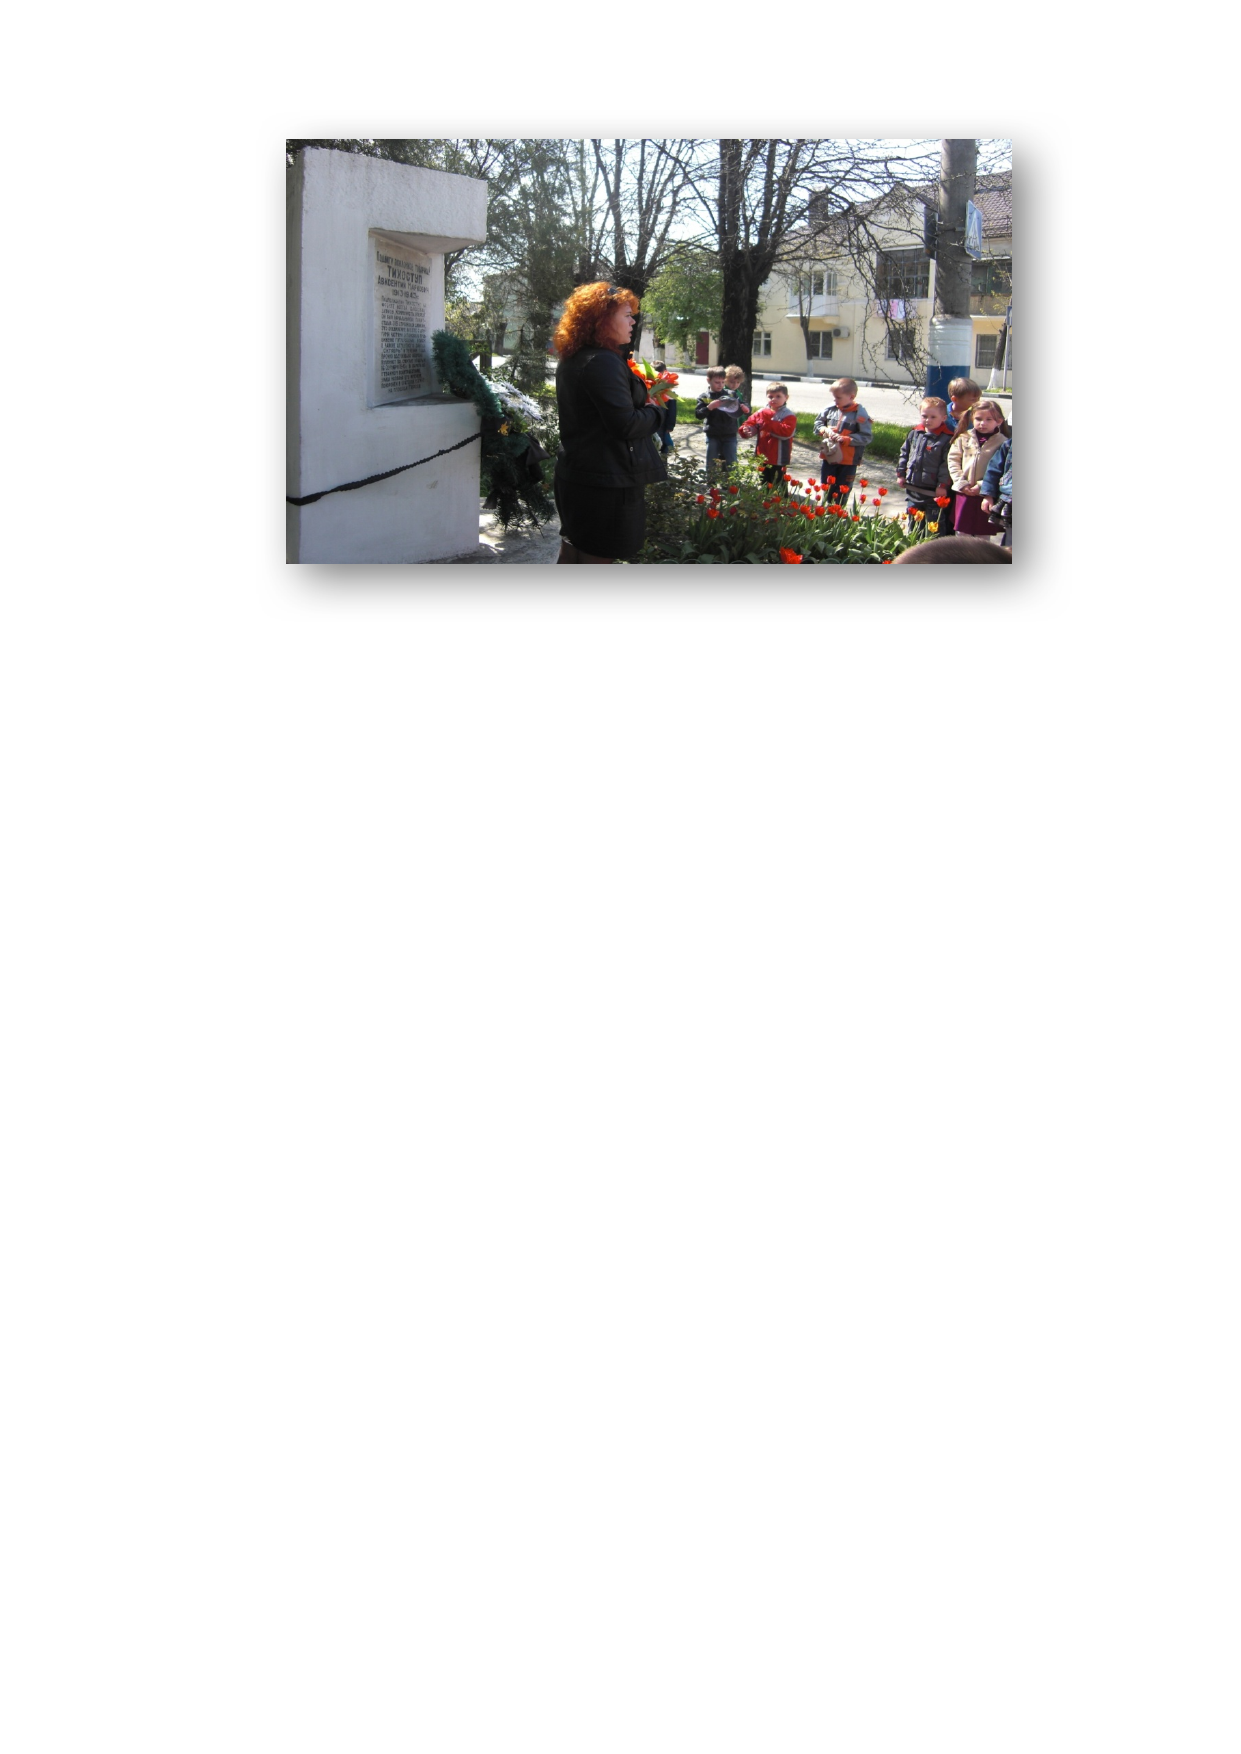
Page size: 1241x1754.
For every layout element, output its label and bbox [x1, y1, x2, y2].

picture [286, 139, 1012, 564]
